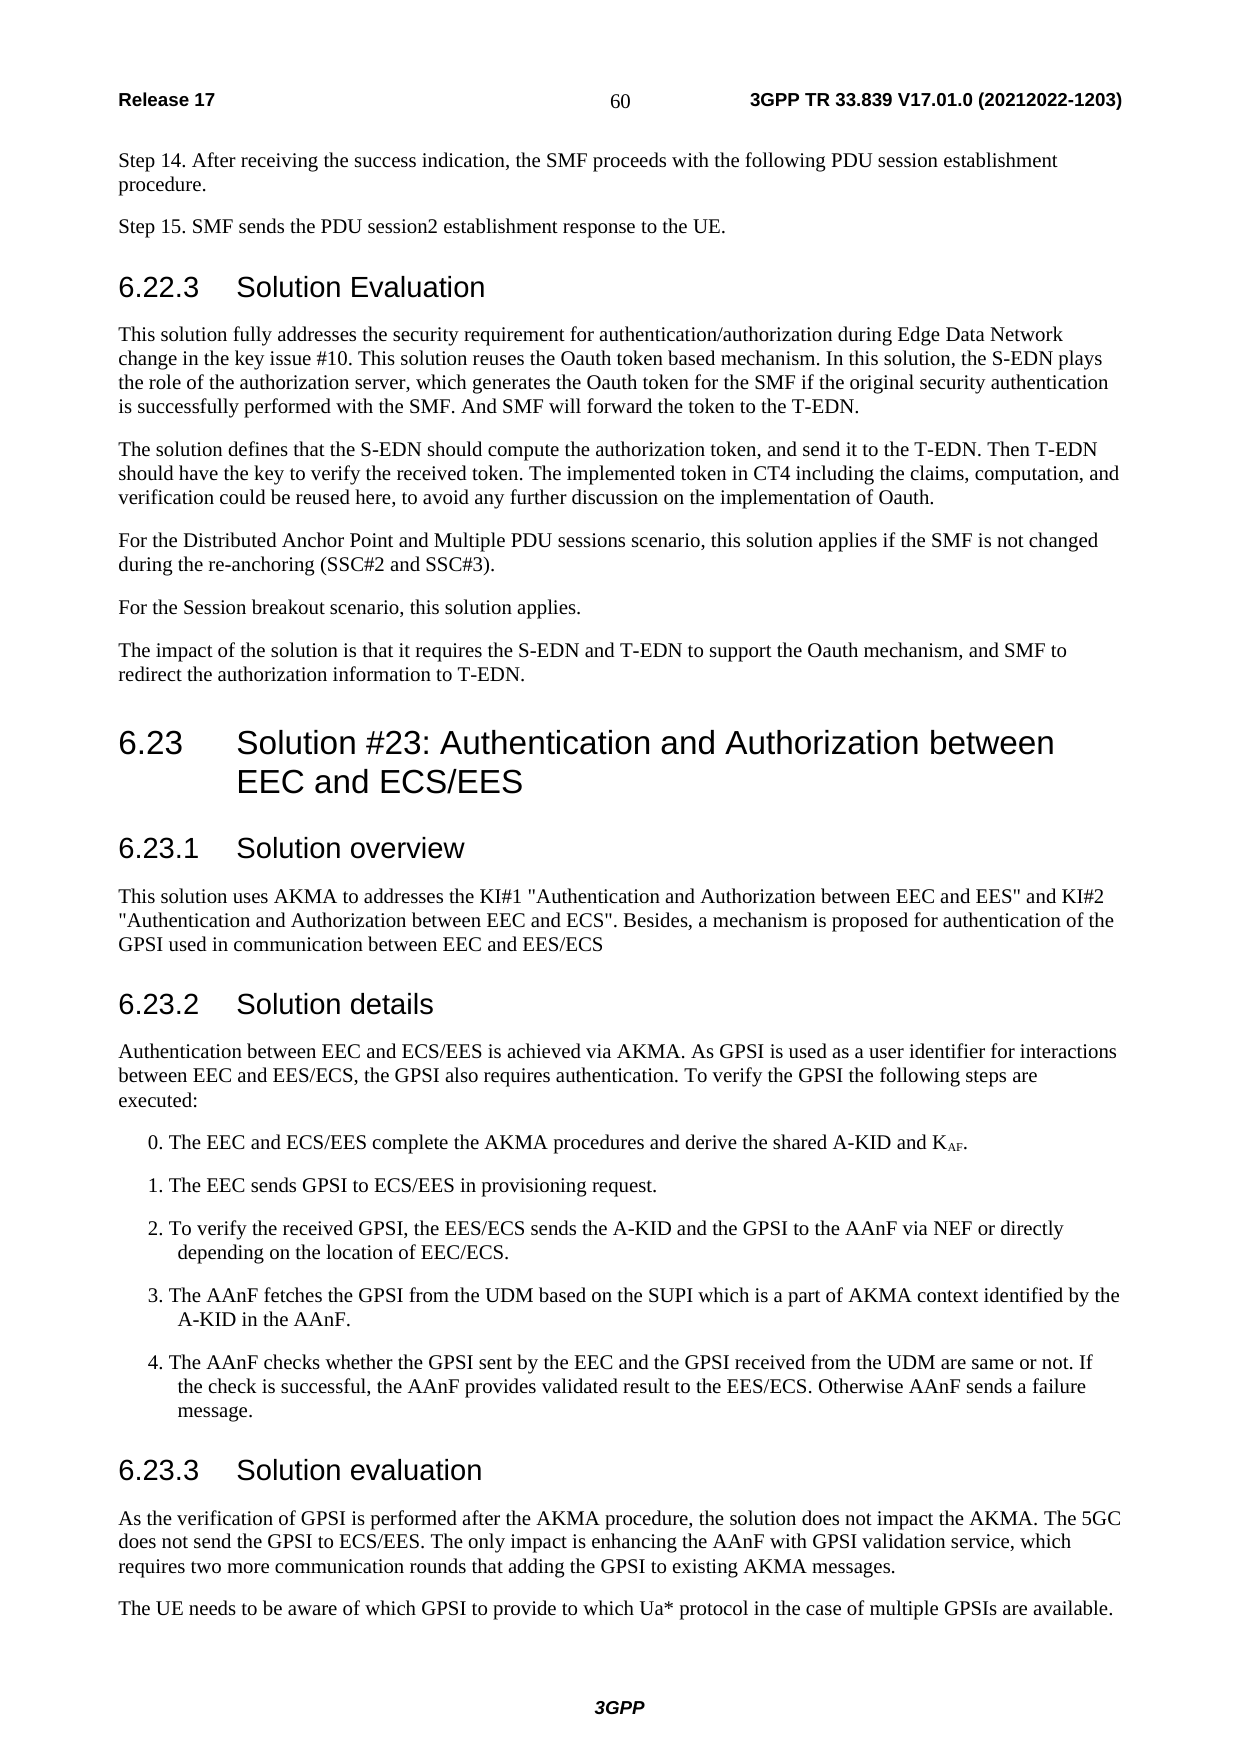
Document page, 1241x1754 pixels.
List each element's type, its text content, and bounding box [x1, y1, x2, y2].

text This solution uses AKMA to addresses the KI#1 "Authentication and Authorization between EEC and EES" and KI#2 "Authentication and Authorization between EEC and ECS". Besides, a mechanism is proposed for authentication of the GPSI used in communication between EEC and EES/ECS [118, 884, 1122, 956]
text For the Distributed Anchor Point and Multiple PDU sessions scenario, this solution applies if the SMF is not changed during the re-anchoring (SSC#2 and SSC#3). [118, 528, 1122, 576]
text The solution defines that the S-EDN should compute the authorization token, and send it to the T-EDN. Then T-EDN should have the key to verify the received token. The implemented token in CT4 including the claims, computation, and verification could be reused here, to avoid any further discussion on the implementation of Oauth. [118, 437, 1122, 509]
text Step 14. After receiving the success indication, the SMF proceeds with the following PDU session establishment procedure. [118, 147, 1122, 196]
subtitle 6.23.3 Solution evaluation [118, 1453, 1122, 1487]
text The impact of the solution is that it requires the S-EDN and T-EDN to support the Oauth mechanism, and SMF to redirect the authorization information to T-EDN. [118, 638, 1122, 686]
text 2. To verify the received GPSI, the EES/ECS sends the A-KID and the GPSI to the AAnF via NEF or directly depending on the location of EEC/ECS. [148, 1216, 1122, 1264]
subtitle 6.23 Solution #23: Authentication and Authorization between EEC and ECS/EES [118, 723, 1122, 800]
text This solution fully addresses the security requirement for authentication/authorization during Edge Data Network change in the key issue #10. This solution reuses the Oauth token based mechanism. In this solution, the S-EDN plays the role of the authorization server, which generates the Oauth token for the SMF if the original security authentication is successfully performed with the SMF. And SMF will forward the token to the T-EDN. [118, 322, 1122, 418]
text 4. The AAnF checks whether the GPSI sent by the EEC and the GPSI received from the UDM are same or not. If the check is successful, the AAnF provides validated result to the EES/ECS. Otherwise AAnF sends a failure message. [148, 1350, 1122, 1422]
text 1. The EEC sends GPSI to ECS/EES in provisioning request. [148, 1173, 1122, 1197]
text 0. The EEC and ECS/EES complete the AKMA procedures and derive the shared A-KID and KAF. [148, 1130, 1122, 1154]
text Authentication between EEC and ECS/EES is achieved via AKMA. As GPSI is used as a user identifier for interactions between EEC and EES/ECS, the GPSI also requires authentication. To verify the GPSI the following steps are executed: [118, 1039, 1122, 1112]
text The UE needs to be aware of which GPSI to provide to which Ua* protocol in the case of multiple GPSIs are available. [118, 1596, 1122, 1620]
subtitle 6.23.2 Solution details [118, 987, 1122, 1021]
text Step 15. SMF sends the PDU session2 establishment response to the UE. [118, 214, 1122, 238]
text As the verification of GPSI is performed after the AKMA procedure, the solution does not impact the AKMA. The 5GC does not send the GPSI to ECS/EES. The only impact is enhancing the AAnF with GPSI validation service, which requires two more communication rounds that adding the GPSI to existing AKMA messages. [118, 1505, 1122, 1578]
subtitle 6.23.1 Solution overview [118, 831, 1122, 865]
text 3. The AAnF fetches the GPSI from the UDM based on the SUPI which is a part of AKMA context identified by the A-KID in the AAnF. [148, 1283, 1122, 1331]
text For the Session breakout scenario, this solution applies. [118, 595, 1122, 619]
subtitle 6.22.3 Solution Evaluation [118, 270, 1122, 303]
